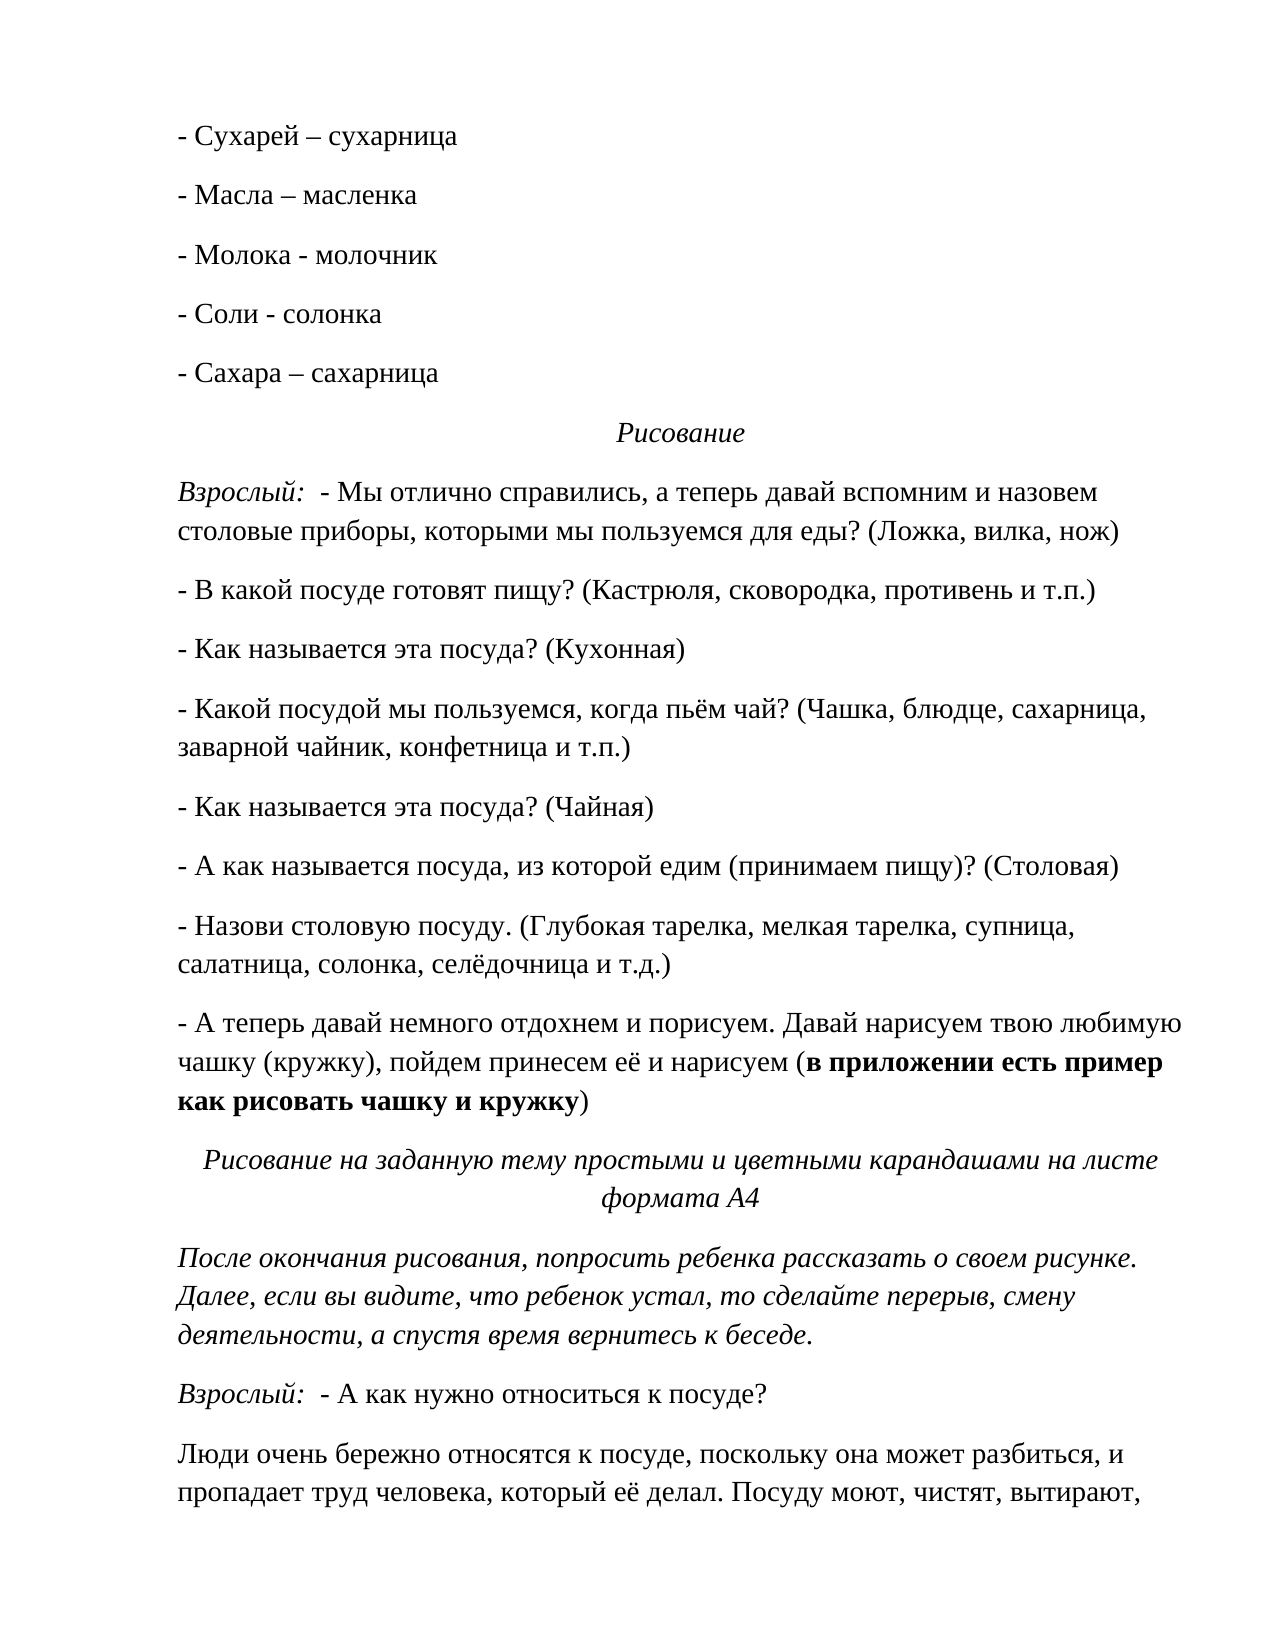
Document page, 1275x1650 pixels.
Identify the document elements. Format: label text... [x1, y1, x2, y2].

text Взрослый: - А как нужно относиться к посуде? [177, 1376, 1186, 1410]
text - Масла – масленка [177, 177, 1186, 211]
text Рисование на заданную тему простыми и цветными карандашами на листе формата А4 [177, 1142, 1186, 1214]
text Взрослый: - Мы отлично справились, а теперь давай вспомним и назовем столовые приборы, которыми мы пользуемся для еды? (Ложка, вилка, нож) [177, 474, 1186, 546]
text - Молока - молочник [177, 237, 1186, 270]
text - Какой посудой мы пользуемся, когда пьём чай? (Чашка, блюдце, сахарница, заварной чайник, конфетница и т.п.) [177, 691, 1186, 763]
text - Как называется эта посуда? (Чайная) [177, 789, 1186, 822]
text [177, 1436, 1186, 1508]
text Рисование [177, 415, 1186, 448]
text - Сухарей – сухарница [177, 118, 1186, 152]
text - Как называется эта посуда? (Кухонная) [177, 632, 1186, 665]
text - А теперь давай немного отдохнем и порисуем. Давай нарисуем твою любимую чашку (кружку), пойдем принесем её и нарисуем (в приложении есть пример как рисовать чашку и кружку) [177, 1006, 1186, 1116]
text - А как называется посуда, из которой едим (принимаем пищу)? (Столовая) [177, 848, 1186, 882]
text - В какой посуде готовят пищу? (Кастрюля, сковородка, противень и т.п.) [177, 572, 1186, 606]
text - Соли - солонка [177, 296, 1186, 330]
text - Назови столовую посуду. (Глубокая тарелка, мелкая тарелка, супница, салатница, солонка, селёдочница и т.д.) [177, 908, 1186, 980]
text - Сахара – сахарница [177, 356, 1186, 389]
text После окончания рисования, попросить ребенка рассказать о своем рисунке. Далее, если вы видите, что ребенок устал, то сделайте перерыв, смену деятельности, а спустя время вернитесь к беседе. [177, 1240, 1186, 1351]
